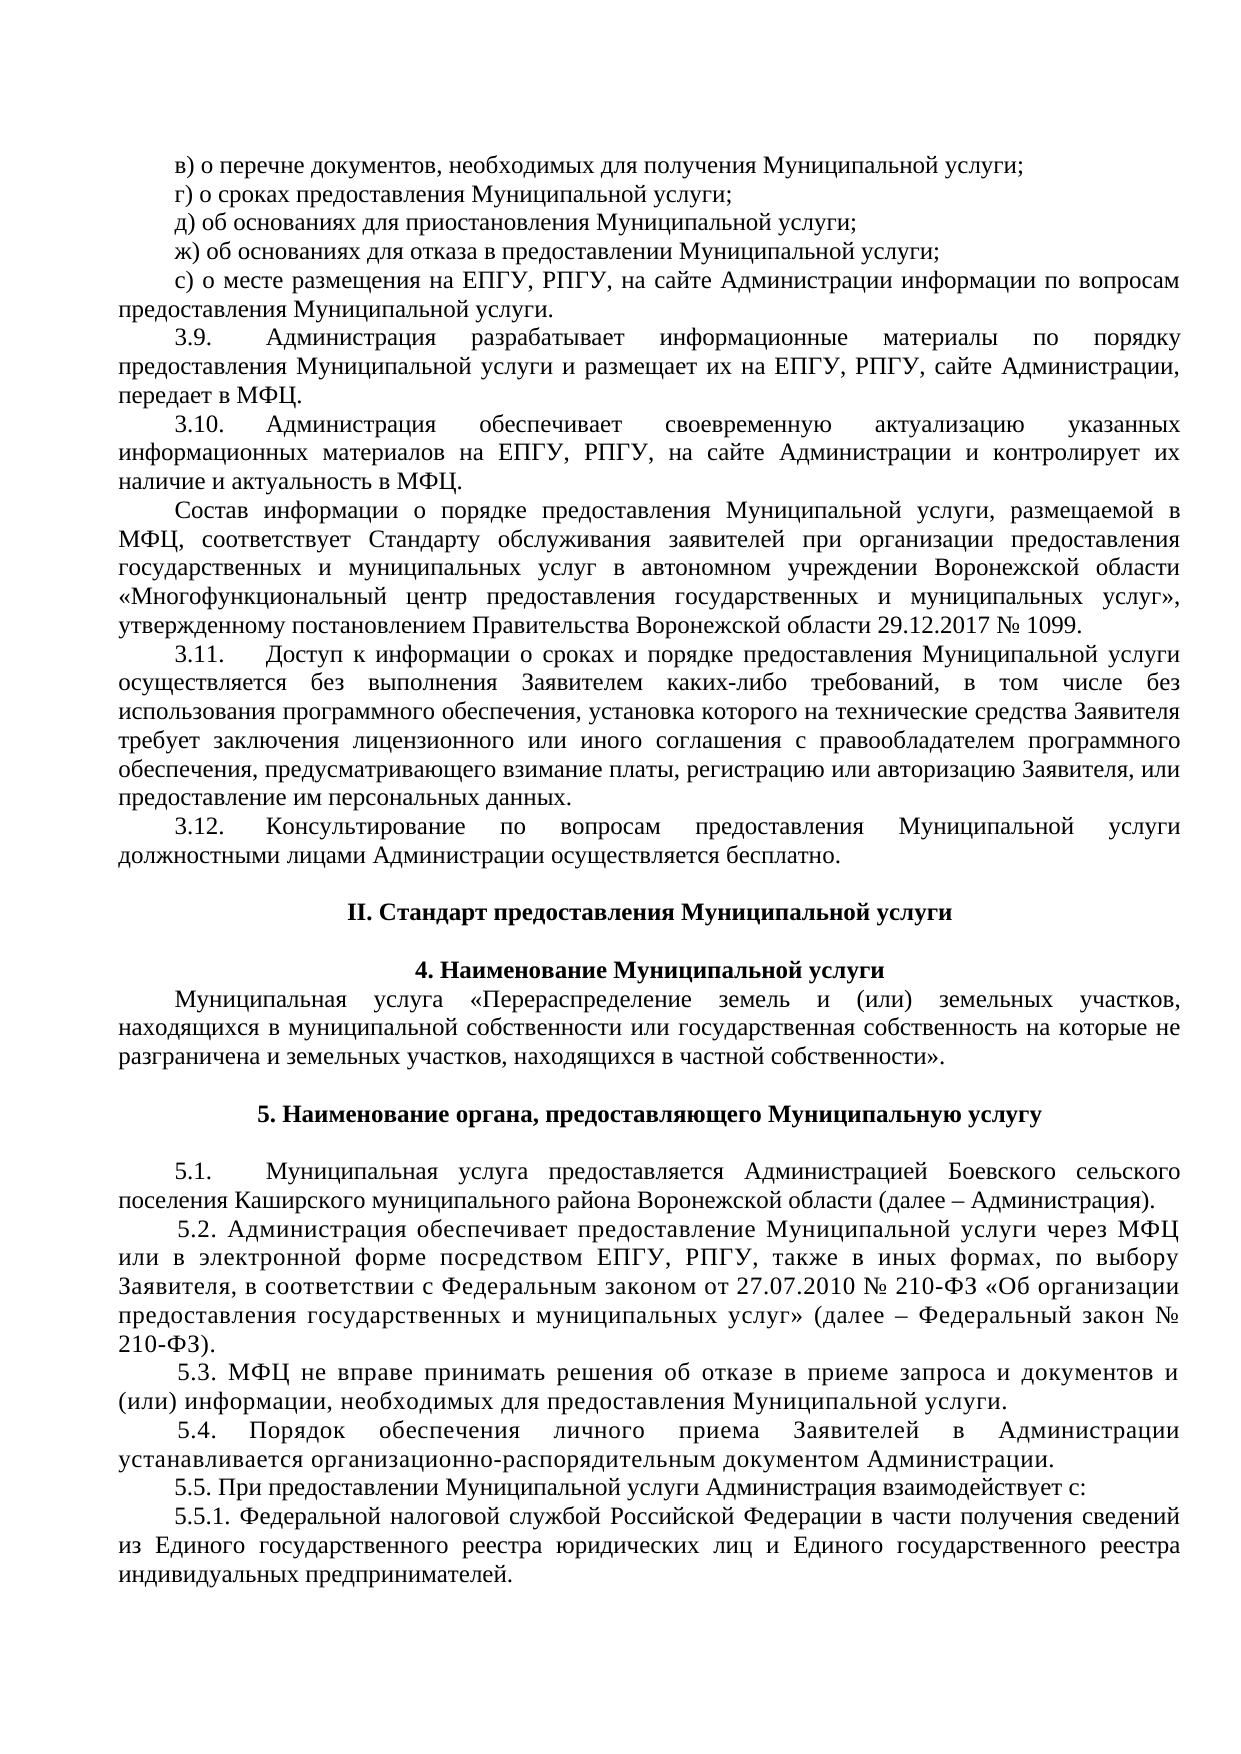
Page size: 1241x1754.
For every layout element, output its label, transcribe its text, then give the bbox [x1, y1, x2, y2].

text 3.11. Доступ к информации о сроках и порядке предоставления Муниципальной услуги осуществляется без выполнения Заявителем каких-либо требований, в том числе без использования программного обеспечения, установка которого на технические средства Заявителя требует заключения лицензионного или иного соглашения с правообладателем программного обеспечения, предусматривающего взимание платы, регистрацию или авторизацию Заявителя, или предоставление им персональных данных. [118, 639, 1181, 811]
text ж) об основаниях для отказа в предоставлении Муниципальной услуги; [118, 236, 1181, 265]
text д) об основаниях для приостановления Муниципальной услуги; [118, 207, 1181, 236]
text 3.9. Администрация разрабатывает информационные материалы по порядку предоставления Муниципальной услуги и размещает их на ЕПГУ, РПГУ, сайте Администрации, передает в МФЦ. [118, 322, 1181, 409]
text 5.3. МФЦ не вправе принимать решения об отказе в приеме запроса и документов и (или) информации, необходимых для предоставления Муниципальной услуги. [118, 1357, 1181, 1415]
text г) о сроках предоставления Муниципальной услуги; [118, 179, 1181, 207]
text 3.10. Администрация обеспечивает своевременную актуализацию указанных информационных материалов на ЕПГУ, РПГУ, на сайте Администрации и контролирует их наличие и актуальность в МФЦ. [118, 409, 1181, 495]
text Состав информации о порядке предоставления Муниципальной услуги, размещаемой в МФЦ, соответствует Стандарту обслуживания заявителей при организации предоставления государственных и муниципальных услуг в автономном учреждении Воронежской области «Многофункциональный центр предоставления государственных и муниципальных услуг», утвержденному постановлением Правительства Воронежской области 29.12.2017 № 1099. [118, 495, 1181, 639]
text 4. Наименование Муниципальной услуги [118, 955, 1181, 984]
text 5.5.1. Федеральной налоговой службой Российской Федерации в части получения сведений из Единого государственного реестра юридических лиц и Единого государственного реестра индивидуальных предпринимателей. [118, 1501, 1181, 1587]
text в) о перечне документов, необходимых для получения Муниципальной услуги; [118, 150, 1181, 179]
text 5.4. Порядок обеспечения личного приема Заявителей в Администрации устанавливается организационно-распорядительным документом Администрации. [118, 1415, 1181, 1472]
text 5.5. При предоставлении Муниципальной услуги Администрация взаимодействует с: [118, 1472, 1181, 1501]
text 3.12. Консультирование по вопросам предоставления Муниципальной услуги должностными лицами Администрации осуществляется бесплатно. [118, 811, 1181, 869]
text 5. Наименование органа, предоставляющего Муниципальную услугу [118, 1099, 1181, 1127]
text 5.2. Администрация обеспечивает предоставление Муниципальной услуги через МФЦ или в электронной форме посредством ЕПГУ, РПГУ, также в иных формах, по выбору Заявителя, в соответствии с Федеральным законом от 27.07.2010 № 210-ФЗ «Об организации предоставления государственных и муниципальных услуг» (далее – Федеральный закон № 210-ФЗ). [118, 1214, 1181, 1357]
text Муниципальная услуга «Перераспределение земель и (или) земельных участков, находящихся в муниципальной собственности или государственная собственность на которые не разграничена и земельных участков, находящихся в частной собственности». [118, 984, 1181, 1070]
text 5.1. Муниципальная услуга предоставляется Администрацией Боевского сельского поселения Каширского муниципального района Воронежской области (далее – Администрация). [118, 1156, 1181, 1214]
text II. Стандарт предоставления Муниципальной услуги [118, 897, 1181, 926]
text с) о месте размещения на ЕПГУ, РПГУ, на сайте Администрации информации по вопросам предоставления Муниципальной услуги. [118, 265, 1181, 322]
